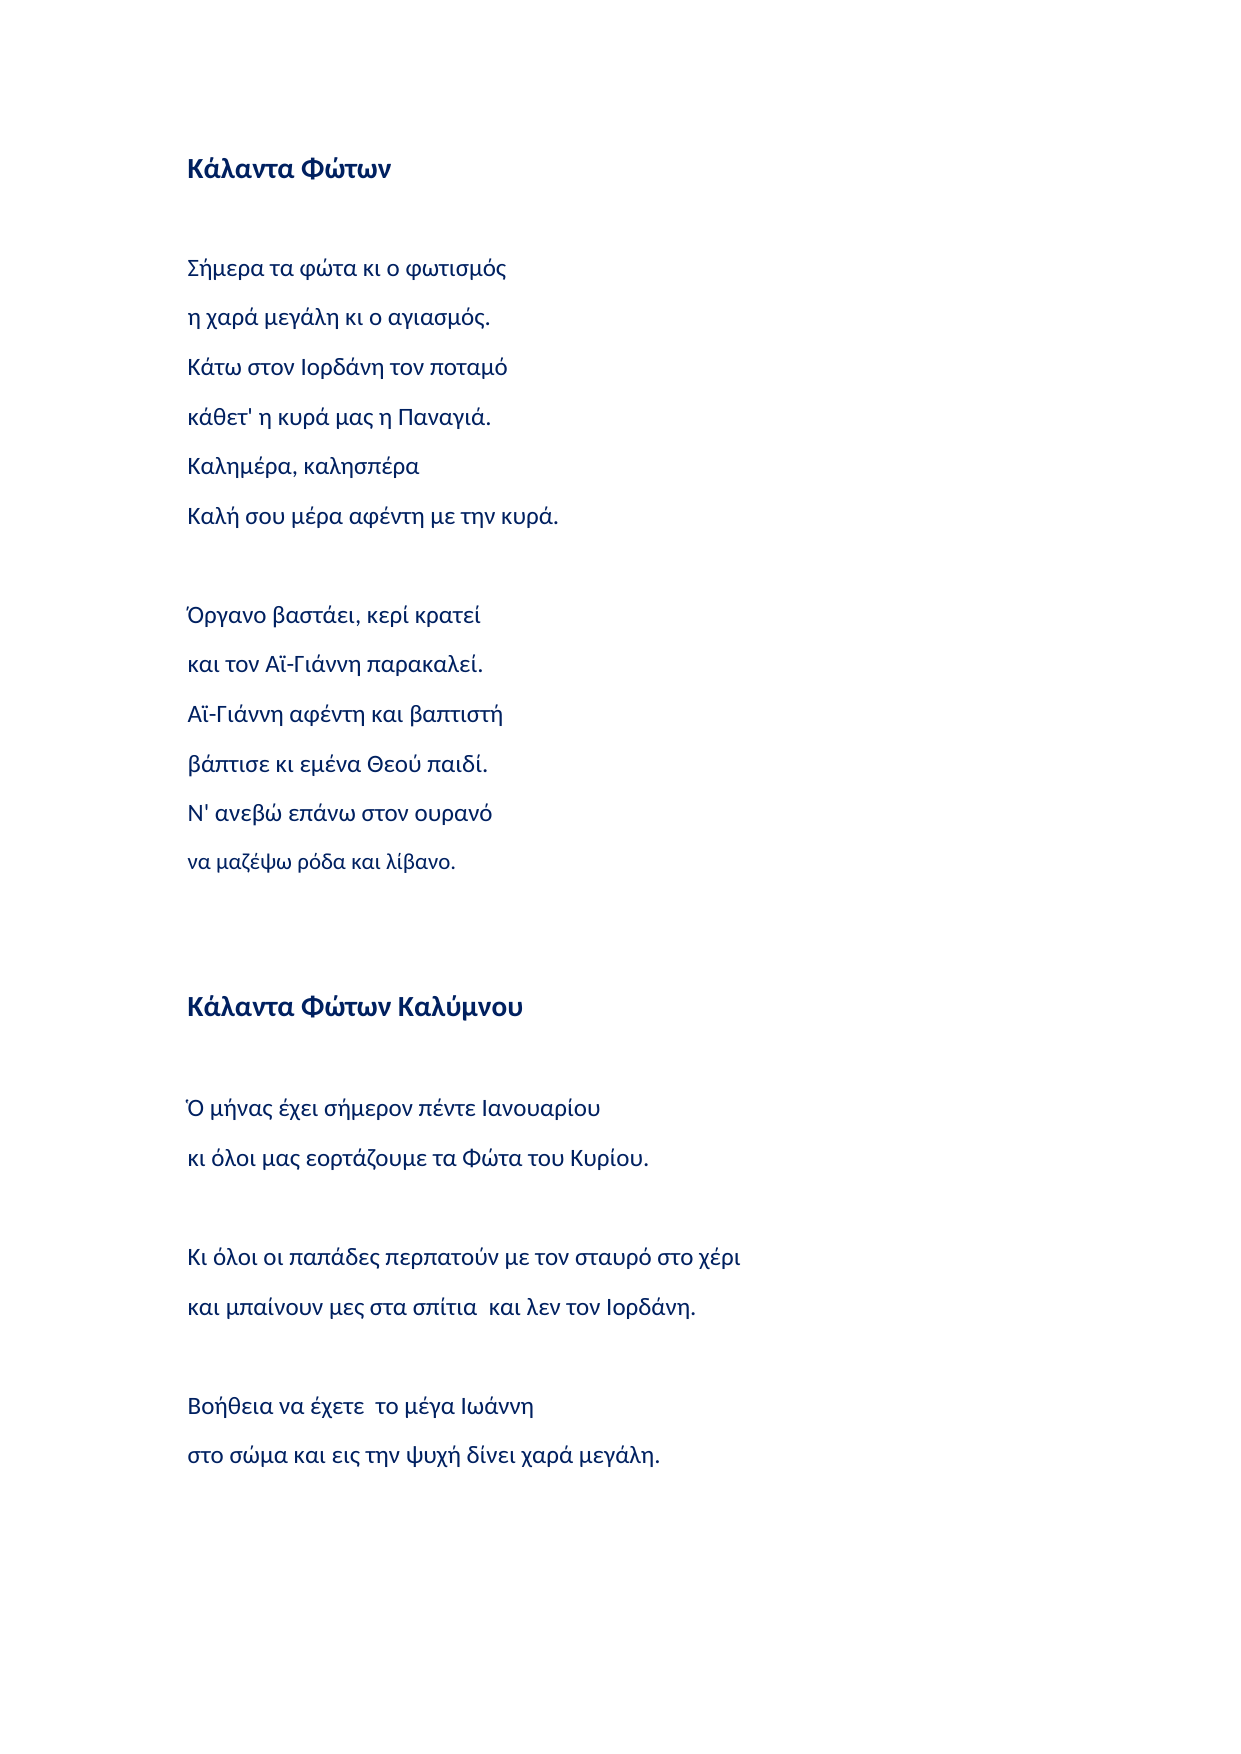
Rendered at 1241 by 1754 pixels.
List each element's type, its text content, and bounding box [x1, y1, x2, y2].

text η χαρά μεγάλη κι ο αγιασμός. [187, 302, 1053, 332]
text Ὁ μήνας έχει σήμερον πέντε Ιανουαρίου [187, 1092, 1053, 1123]
text και μπαίνουν μες στα σπίτια και λεν τον Ιορδάνη. [187, 1291, 1053, 1321]
text Κάλαντα Φώτων [187, 150, 1053, 186]
text Σήμερα τα φώτα κι ο φωτισμός [187, 252, 1053, 282]
text Βοήθεια να έχετε το μέγα Ιωάννη [187, 1390, 1053, 1420]
text Καλή σου μέρα αφέντη με την κυρά. [187, 500, 1053, 530]
text Αϊ-Γιάννη αφέντη και βαπτιστή [187, 698, 1053, 729]
text Καλημέρα, καλησπέρα [187, 450, 1053, 481]
text στο σώμα και εις την ψυχή δίνει χαρά μεγάλη. [187, 1439, 1053, 1470]
text Κι όλοι οι παπάδες περπατούν με τον σταυρό στο χέρι [187, 1241, 1053, 1272]
text και τον Αϊ-Γιάννη παρακαλεί. [187, 649, 1053, 679]
text βάπτισε κι εμένα Θεού παιδί. [187, 748, 1053, 778]
text Κάλαντα Φώτων Καλύμνου [187, 988, 1053, 1023]
text Κάτω στον Ιορδάνη τον ποταμό [187, 351, 1053, 382]
text Όργανο βαστάει, κερί κρατεί [187, 599, 1053, 629]
text Ν' ανεβώ επάνω στον ουρανό [187, 797, 1053, 828]
text να μαζέψω ρόδα και λίβανο. [187, 847, 1053, 875]
text κάθετ' η κυρά μας η Παναγιά. [187, 401, 1053, 431]
text κι όλοι μας εορτάζουμε τα Φώτα του Κυρίου. [187, 1142, 1053, 1172]
